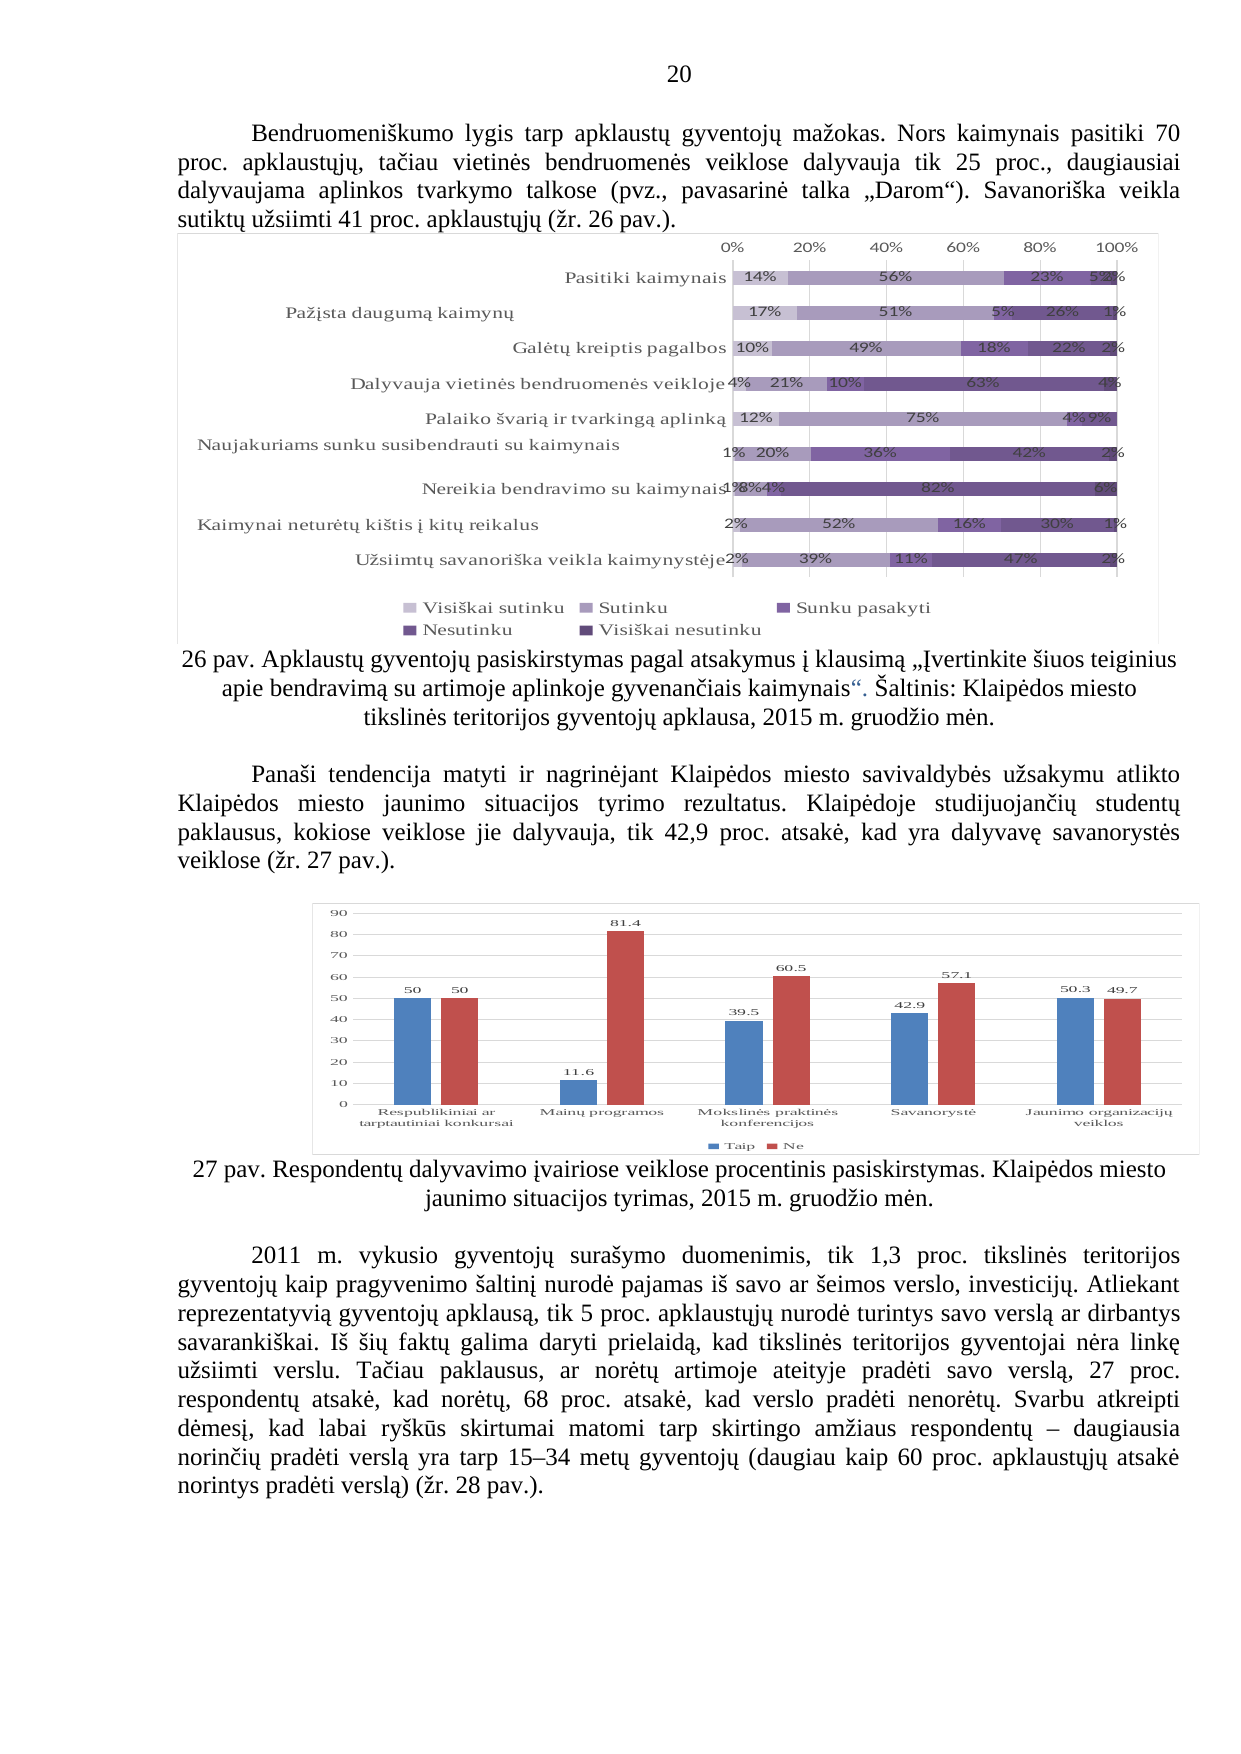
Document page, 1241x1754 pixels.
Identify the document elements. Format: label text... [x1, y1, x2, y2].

subtitle 26 pav. Apklaustų gyventojų pasiskirstymas pagal atsakymus į klausimą „Įvertinkite šiuos teiginius apie bendravimą su artimoje aplinkoje gyvenančiais kaimynais“. Šaltinis: Klaipėdos miesto tikslinės teritorijos gyventojų apklausa, 2015 m. gruodžio mėn. [177, 644, 1181, 730]
text 2011 m. vykusio gyventojų surašymo duomenimis, tik 1,3 proc. tikslinės teritorijos gyventojų kaip pragyvenimo šaltinį nurodė pajamas iš savo ar šeimos verslo, investicijų. Atliekant reprezentatyvią gyventojų apklausą, tik 5 proc. apklaustųjų nurodė turintys savo verslą ar dirbantys savarankiškai. Iš šių faktų galima daryti prielaidą, kad tikslinės teritorijos gyventojai nėra linkę užsiimti verslu. Tačiau paklausus, ar norėtų artimoje ateityje pradėti savo verslą, 27 proc. respondentų atsakė, kad norėtų, 68 proc. atsakė, kad verslo pradėti nenorėtų. Svarbu atkreipti dėmesį, kad labai ryškūs skirtumai matomi tarp skirtingo amžiaus respondentų – daugiausia norinčių pradėti verslą yra tarp 15–34 metų gyventojų (daugiau kaip 60 proc. apklaustųjų atsakė norintys pradėti verslą) (žr. 28 pav.). [177, 1241, 1181, 1499]
text 27 pav. Respondentų dalyvavimo įvairiose veiklose procentinis pasiskirstymas. Klaipėdos miesto jaunimo situacijos tyrimas, 2015 m. gruodžio mėn. [177, 1154, 1181, 1212]
text Panaši tendencija matyti ir nagrinėjant Klaipėdos miesto savivaldybės užsakymu atlikto Klaipėdos miesto jaunimo situacijos tyrimo rezultatus. Klaipėdoje studijuojančių studentų paklausus, kokiose veiklose jie dalyvauja, tik 42,9 proc. atsakė, kad yra dalyvavę savanorystės veiklose (žr. 27 pav.). [177, 759, 1181, 874]
text Bendruomeniškumo lygis tarp apklaustų gyventojų mažokas. Nors kaimynais pasitiki 70 proc. apklaustųjų, tačiau vietinės bendruomenės veiklose dalyvauja tik 25 proc., daugiausiai dalyvaujama aplinkos tvarkymo talkose (pvz., pavasarinė talka „Darom“). Savanoriška veikla sutiktų užsiimti 41 proc. apklaustųjų (žr. 26 pav.). [177, 118, 1181, 233]
